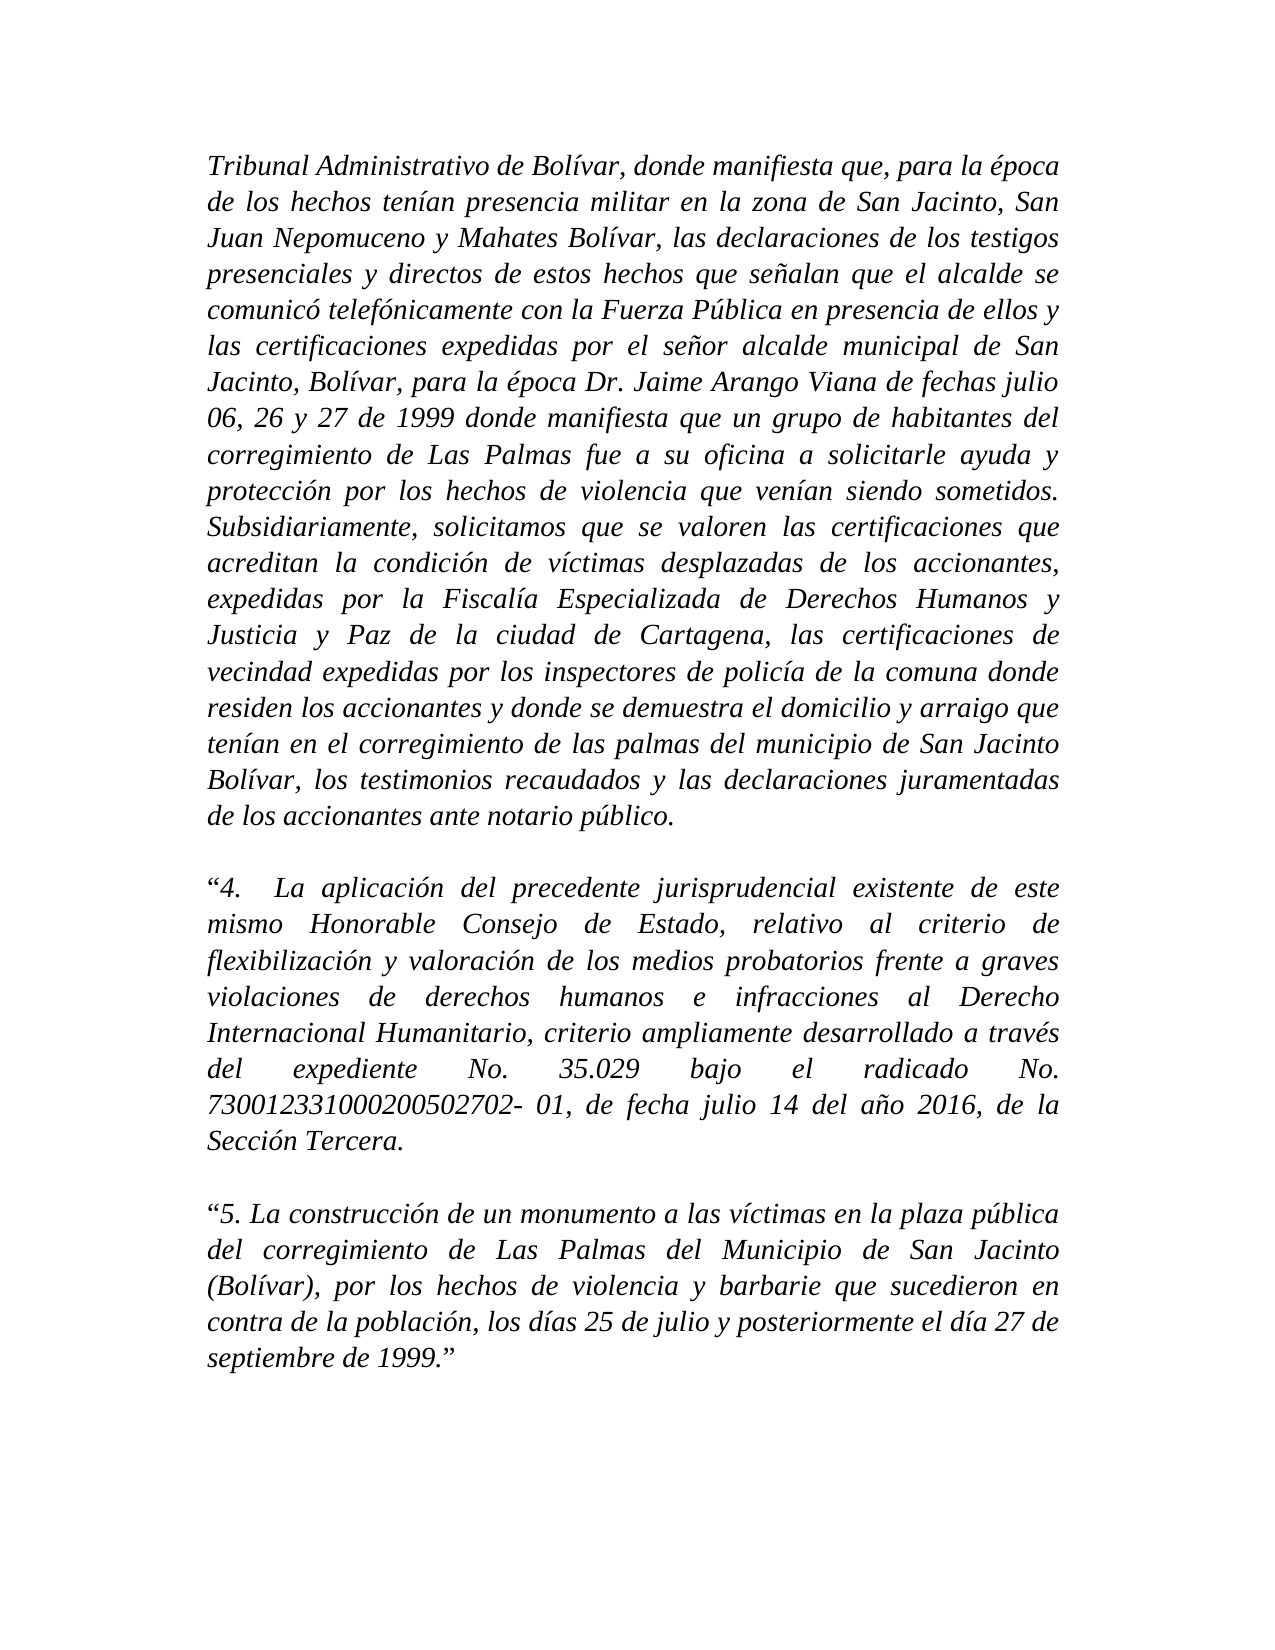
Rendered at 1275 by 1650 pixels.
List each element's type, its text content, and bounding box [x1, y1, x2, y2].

text “5. La construcción de un monumento a las víctimas en la plaza pública del corregimiento de Las Palmas del Municipio de San Jacinto (Bolívar), por los hechos de violencia y barbarie que sucedieron en contra de la población, los días 25 de julio y posteriormente el día 27 de septiembre de 1999.” [207, 1196, 1063, 1374]
text “4. La aplicación del precedente jurisprudencial existente de este mismo Honorable Consejo de Estado, relativo al criterio de flexibilización y valoración de los medios probatorios frente a graves violaciones de derechos humanos e infracciones al Derecho Internacional Humanitario, criterio ampliamente desarrollado a través del expediente No. 35.029 bajo el radicado No. 730012331000200502702- 01, de fecha julio 14 del año 2016, de la Sección Tercera. [207, 871, 1063, 1157]
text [207, 148, 1063, 832]
